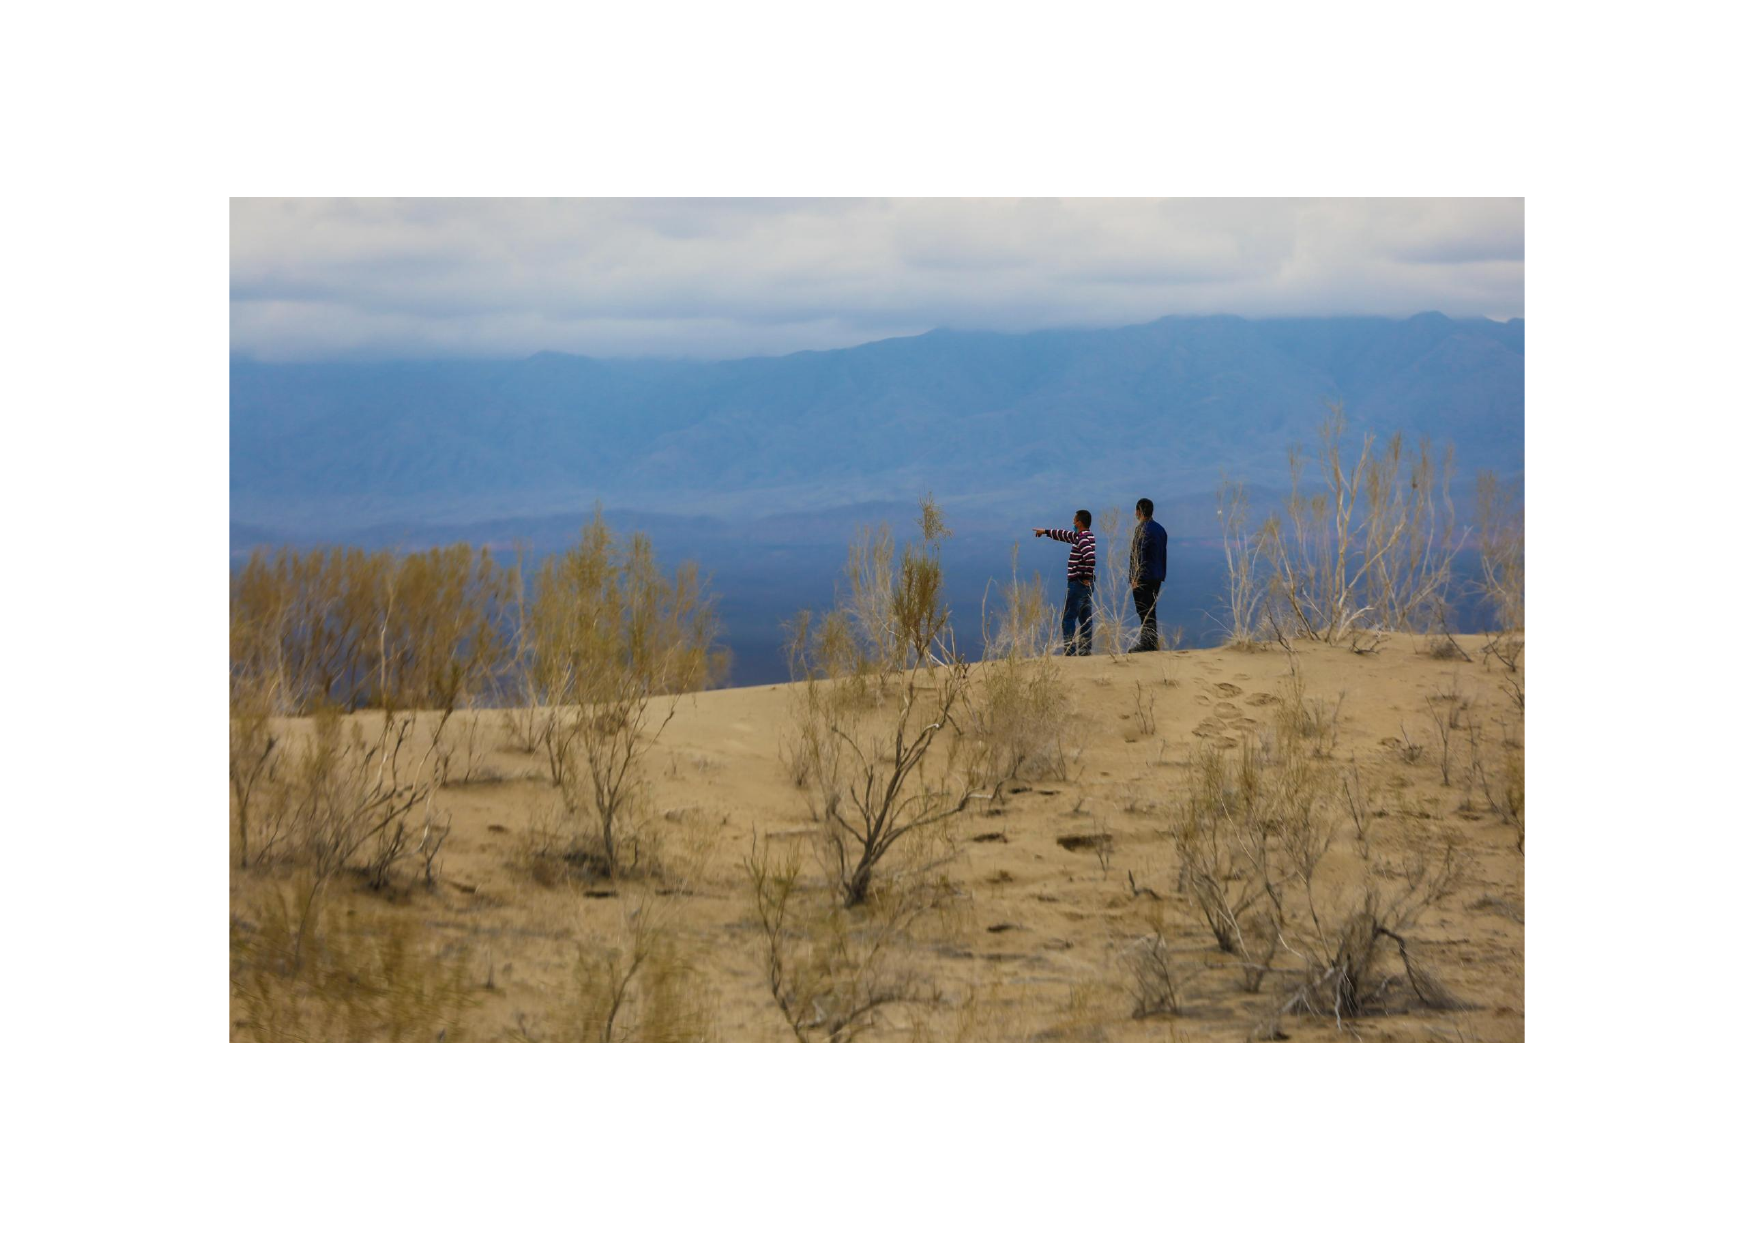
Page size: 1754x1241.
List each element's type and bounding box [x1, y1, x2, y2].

picture [229, 197, 1525, 1043]
